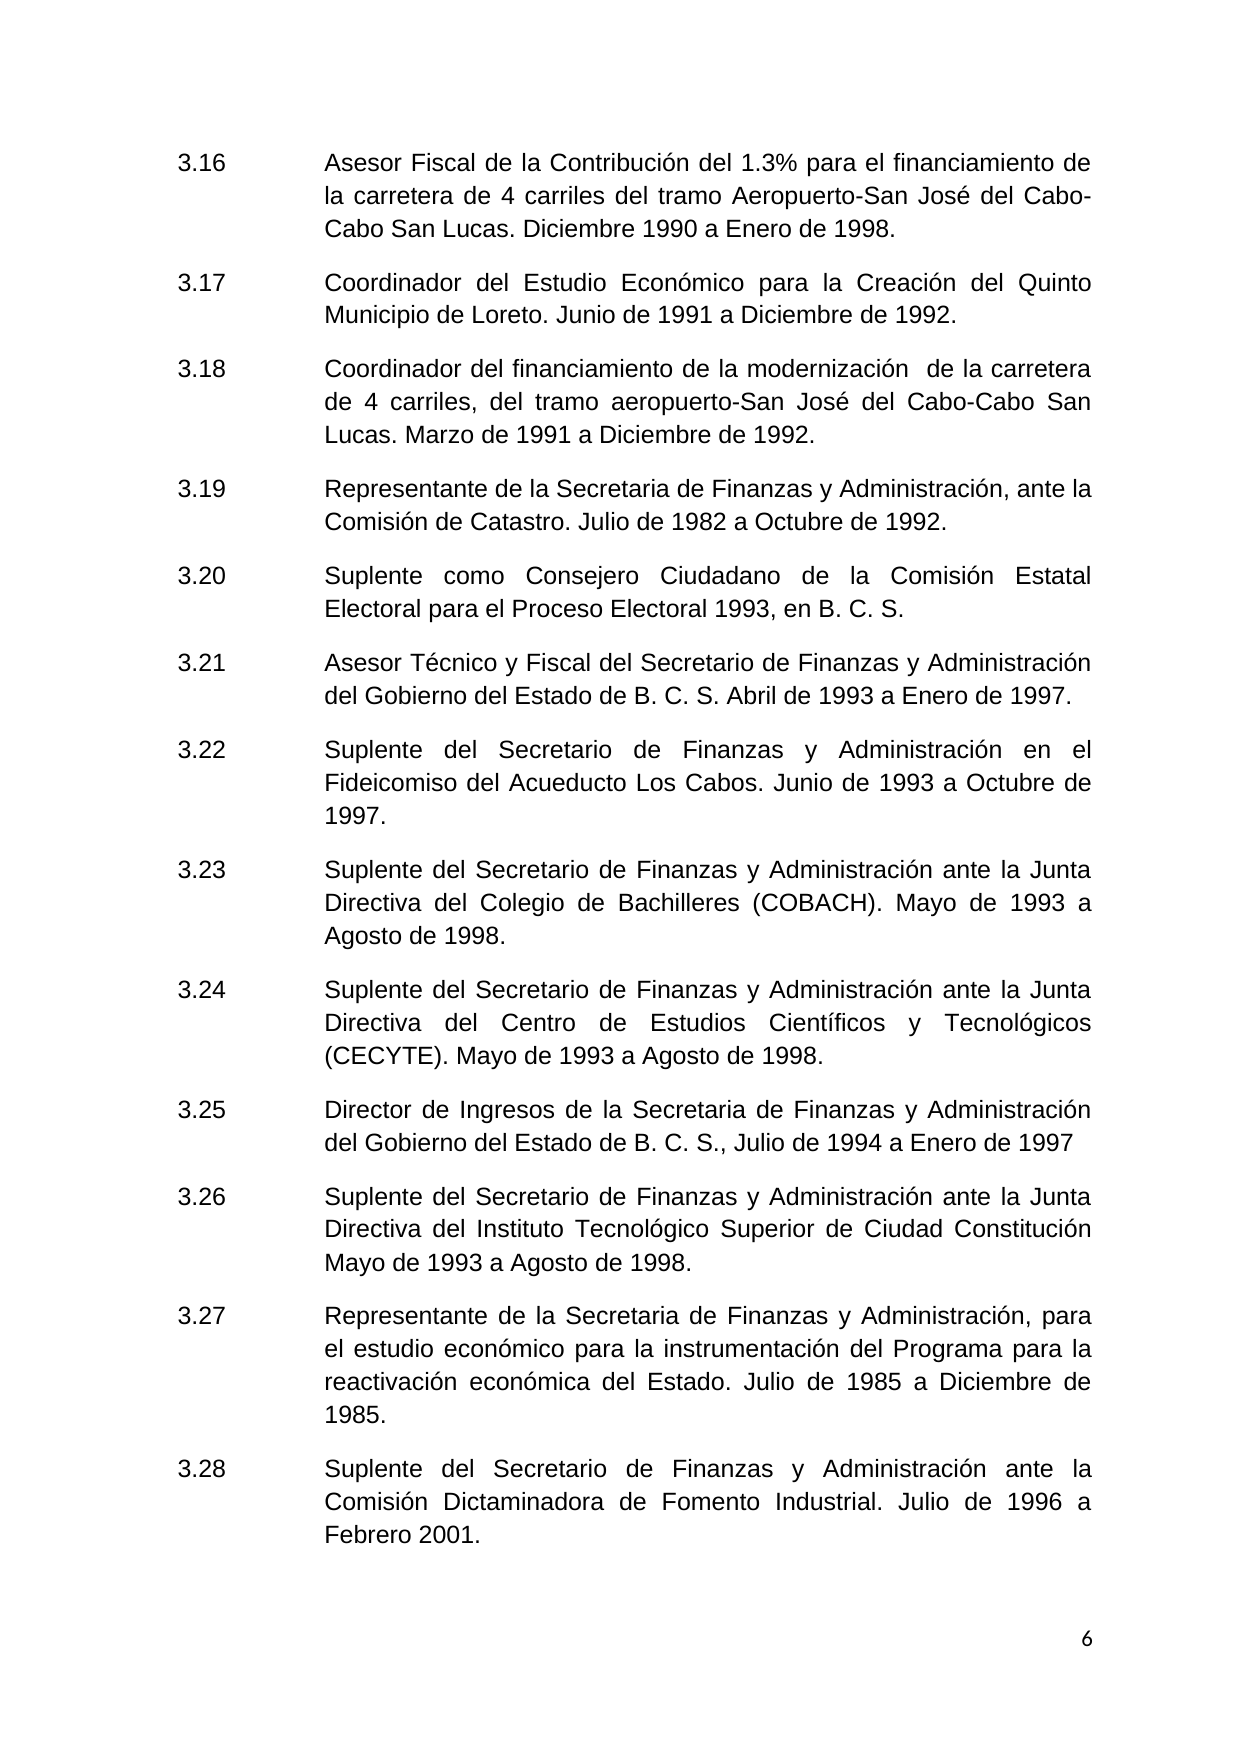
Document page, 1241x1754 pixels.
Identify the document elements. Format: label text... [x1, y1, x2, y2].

text 3.20 Suplente como Consejero Ciudadano de la Comisión Estatal Electoral para el Proceso Electoral 1993, en B. C. S. [177, 561, 1093, 623]
text 3.19 Representante de la Secretaria de Finanzas y Administración, ante la Comisión de Catastro. Julio de 1982 a Octubre de 1992. [177, 474, 1093, 536]
text 3.28 Suplente del Secretario de Finanzas y Administración ante la Comisión Dictaminadora de Fomento Industrial. Julio de 1996 a Febrero 2001. [177, 1454, 1093, 1549]
text 3.21 Asesor Técnico y Fiscal del Secretario de Finanzas y Administración del Gobierno del Estado de B. C. S. Abril de 1993 a Enero de 1997. [177, 648, 1093, 710]
text 3.17 Coordinador del Estudio Económico para la Creación del Quinto Municipio de Loreto. Junio de 1991 a Diciembre de 1992. [177, 267, 1093, 329]
text 3.16 Asesor Fiscal de la Contribución del 1.3% para el financiamiento de la carretera de 4 carriles del tramo Aeropuerto-San José del Cabo-Cabo San Lucas. Diciembre 1990 a Enero de 1998. [177, 148, 1093, 242]
text 3.24 Suplente del Secretario de Finanzas y Administración ante la Junta Directiva del Centro de Estudios Científicos y Tecnológicos (CECYTE). Mayo de 1993 a Agosto de 1998. [177, 975, 1093, 1069]
text 3.25 Director de Ingresos de la Secretaria de Finanzas y Administración del Gobierno del Estado de B. C. S., Julio de 1994 a Enero de 1997 [177, 1094, 1093, 1156]
text 3.23 Suplente del Secretario de Finanzas y Administración ante la Junta Directiva del Colegio de Bachilleres (COBACH). Mayo de 1993 a Agosto de 1998. [177, 855, 1093, 949]
text 3.27 Representante de la Secretaria de Finanzas y Administración, para el estudio económico para la instrumentación del Programa para la reactivación económica del Estado. Julio de 1985 a Diciembre de 1985. [177, 1301, 1093, 1429]
text 3.26 Suplente del Secretario de Finanzas y Administración ante la Junta Directiva del Instituto Tecnológico Superior de Ciudad Constitución Mayo de 1993 a Agosto de 1998. [177, 1181, 1093, 1276]
text 3.18 Coordinador del financiamiento de la modernización de la carretera de 4 carriles, del tramo aeropuerto-San José del Cabo-Cabo San Lucas. Marzo de 1991 a Diciembre de 1992. [177, 354, 1093, 449]
text 3.22 Suplente del Secretario de Finanzas y Administración en el Fideicomiso del Acueducto Los Cabos. Junio de 1993 a Octubre de 1997. [177, 735, 1093, 830]
